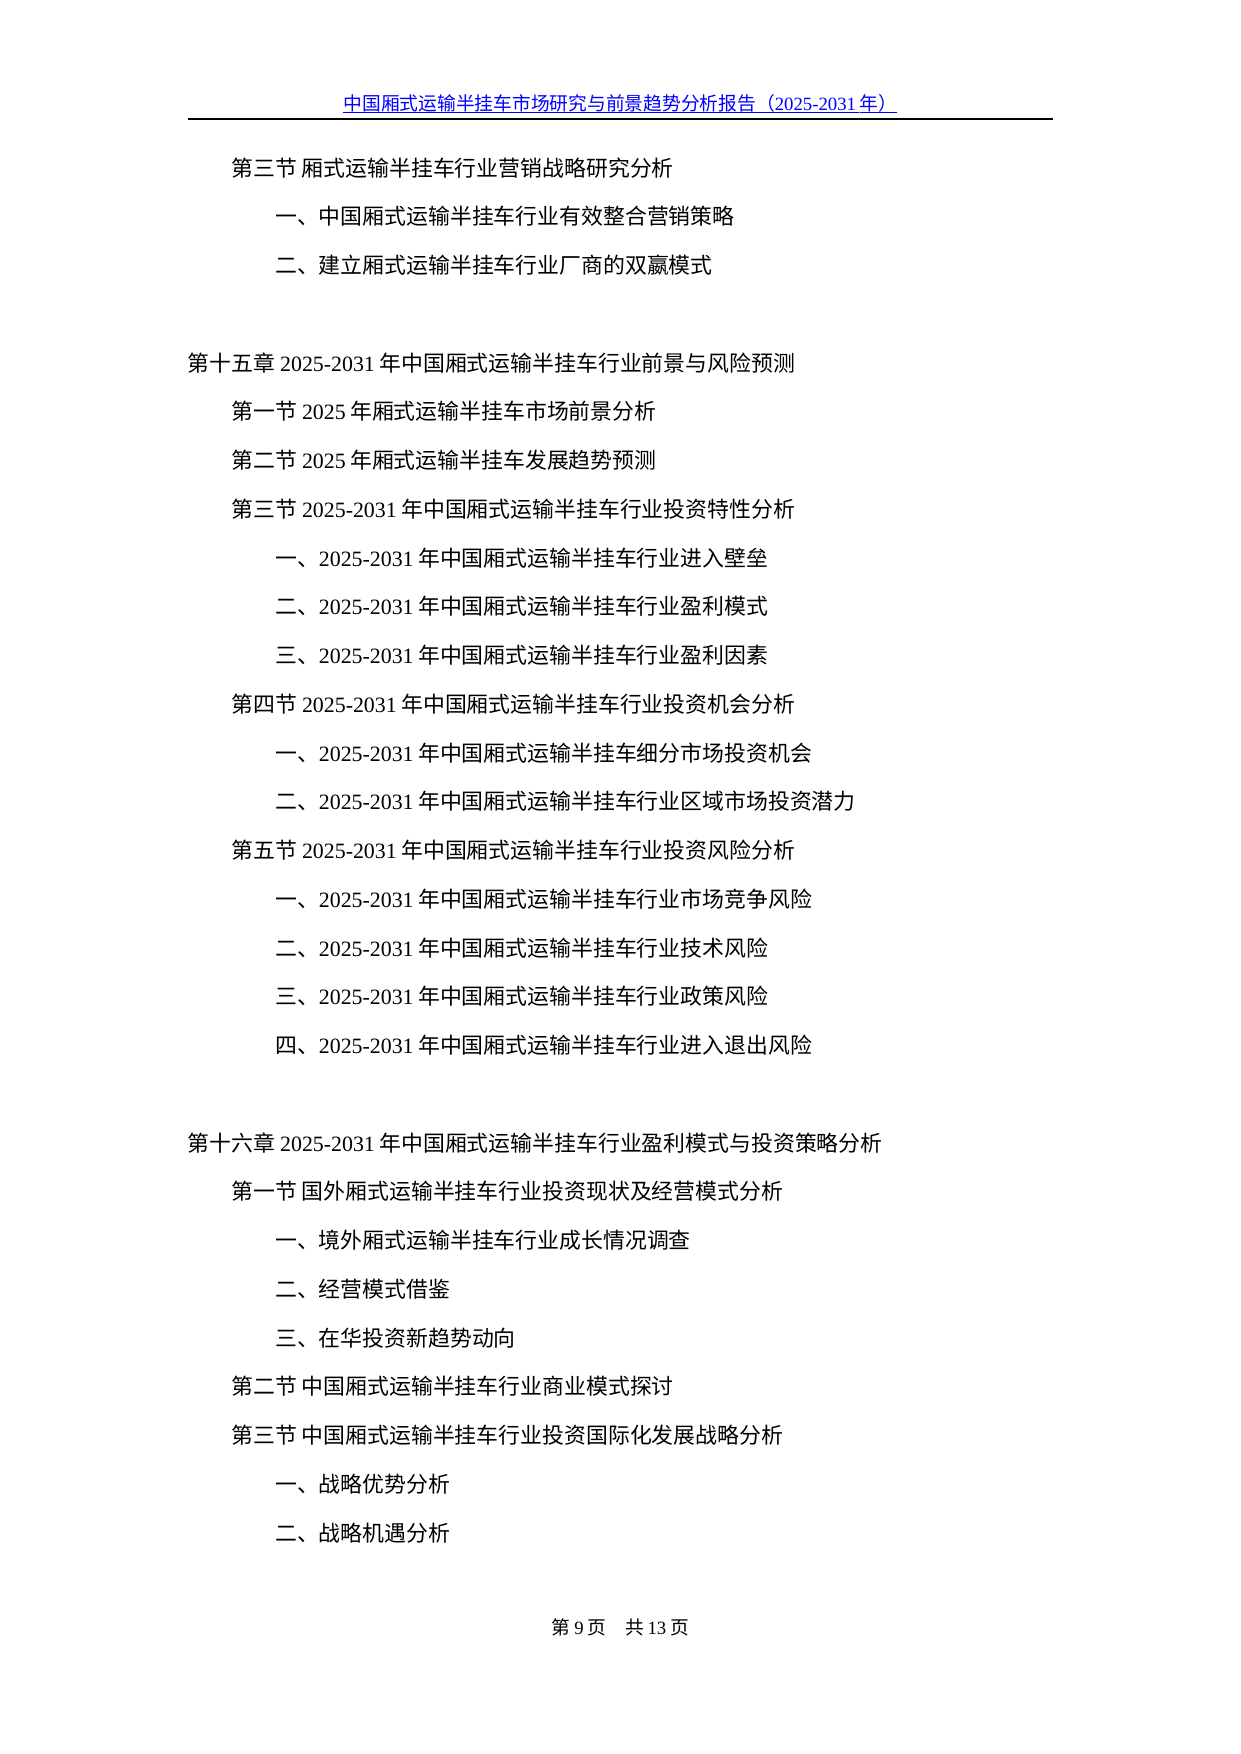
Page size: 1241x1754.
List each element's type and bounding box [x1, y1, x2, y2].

text [187, 150, 1053, 1548]
